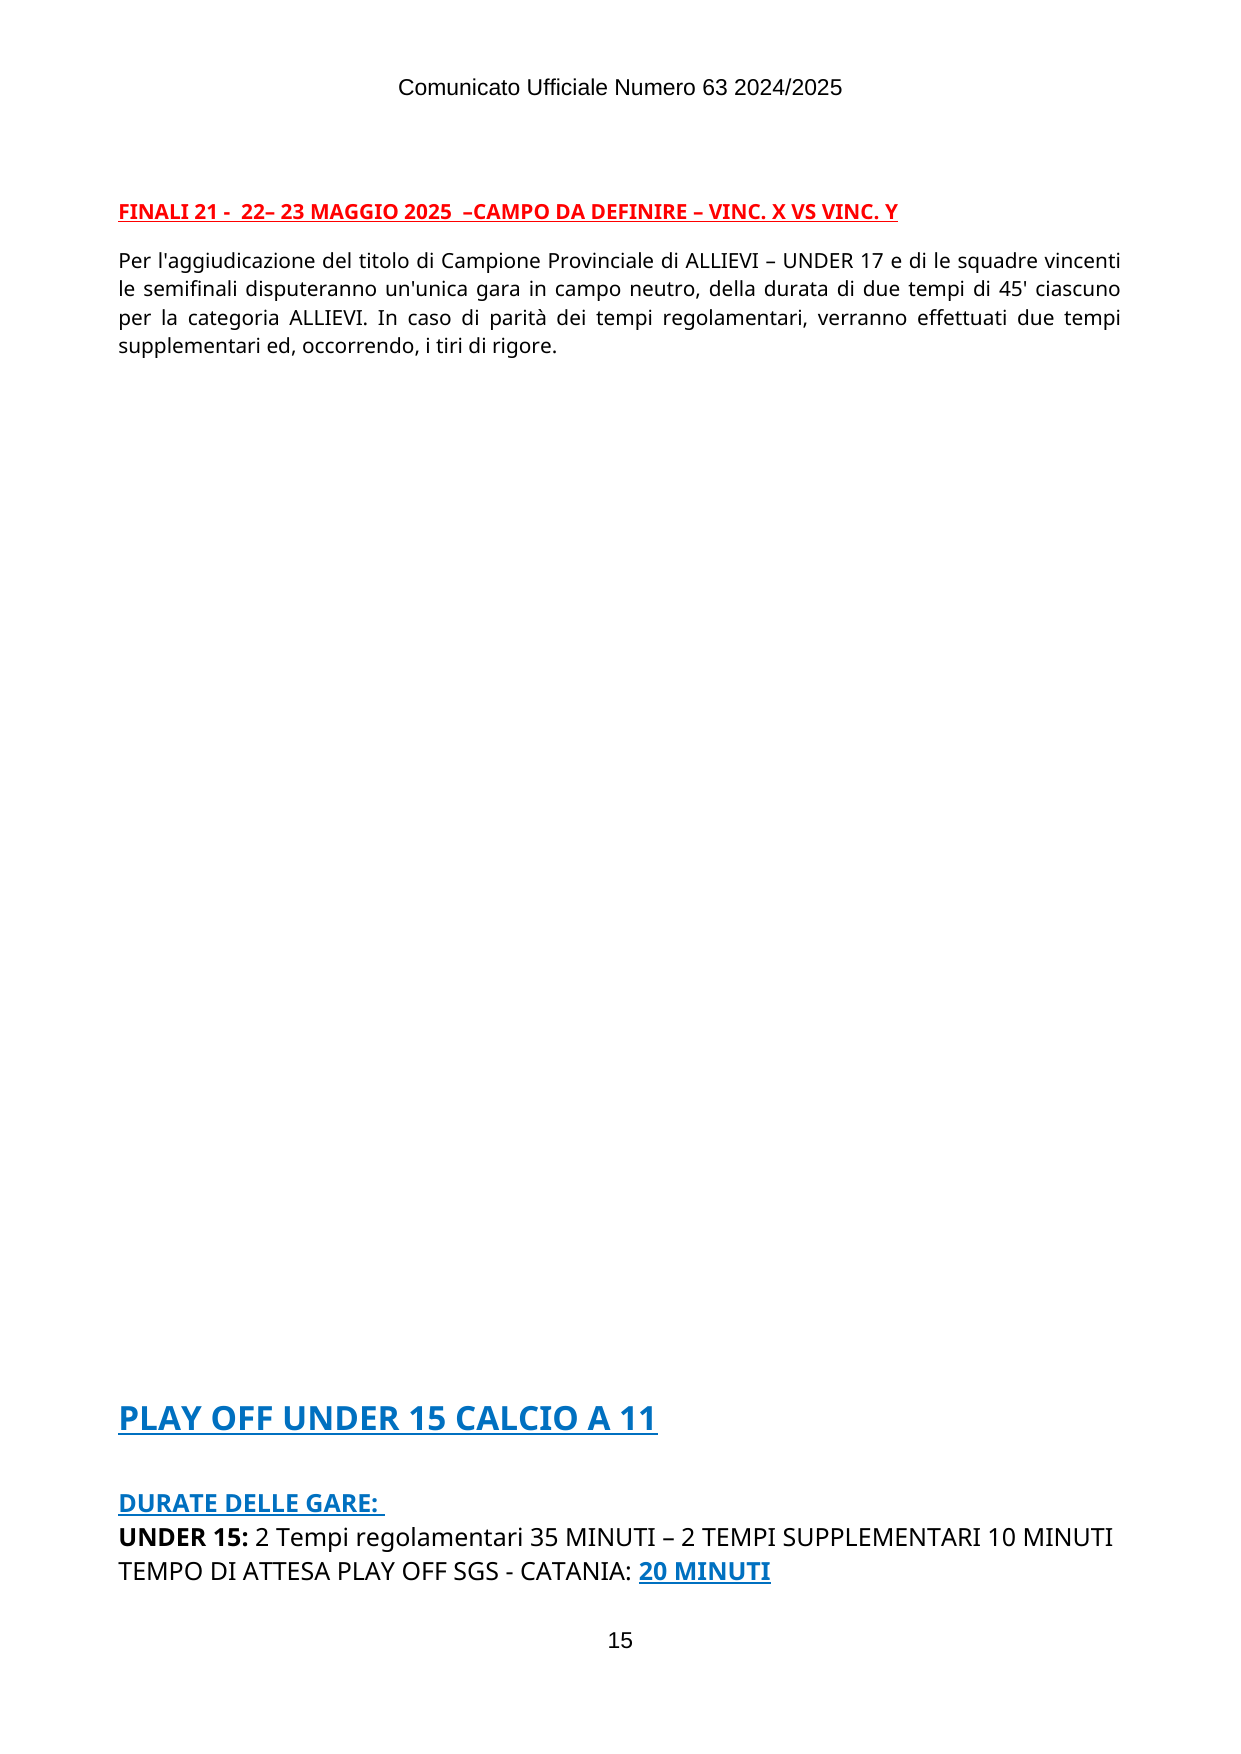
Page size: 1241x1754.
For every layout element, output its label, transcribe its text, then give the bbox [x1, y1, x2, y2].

text FINALI 21 - 22– 23 MAGGIO 2025 –CAMPO DA DEFINIRE – VINC. X VS VINC. Y [118, 197, 1122, 225]
text Per l'aggiudicazione del titolo di Campione Provinciale di ALLIEVI – UNDER 17 e di le squadre vincenti le semifinali disputeranno un'unica gara in campo neutro, della durata di due tempi di 45' ciascuno per la categoria ALLIEVI. In caso di parità dei tempi regolamentari, verranno effettuati due tempi supplementari ed, occorrendo, i tiri di rigore. [118, 246, 1122, 360]
text TEMPO DI ATTESA PLAY OFF SGS - CATANIA: 20 MINUTI [118, 1553, 1122, 1588]
text UNDER 15: 2 Tempi regolamentari 35 MINUTI – 2 TEMPI SUPPLEMENTARI 10 MINUTI [118, 1519, 1122, 1553]
text DURATE DELLE GARE: [118, 1485, 1122, 1519]
text PLAY OFF UNDER 15 CALCIO A 11 [118, 1394, 1122, 1440]
